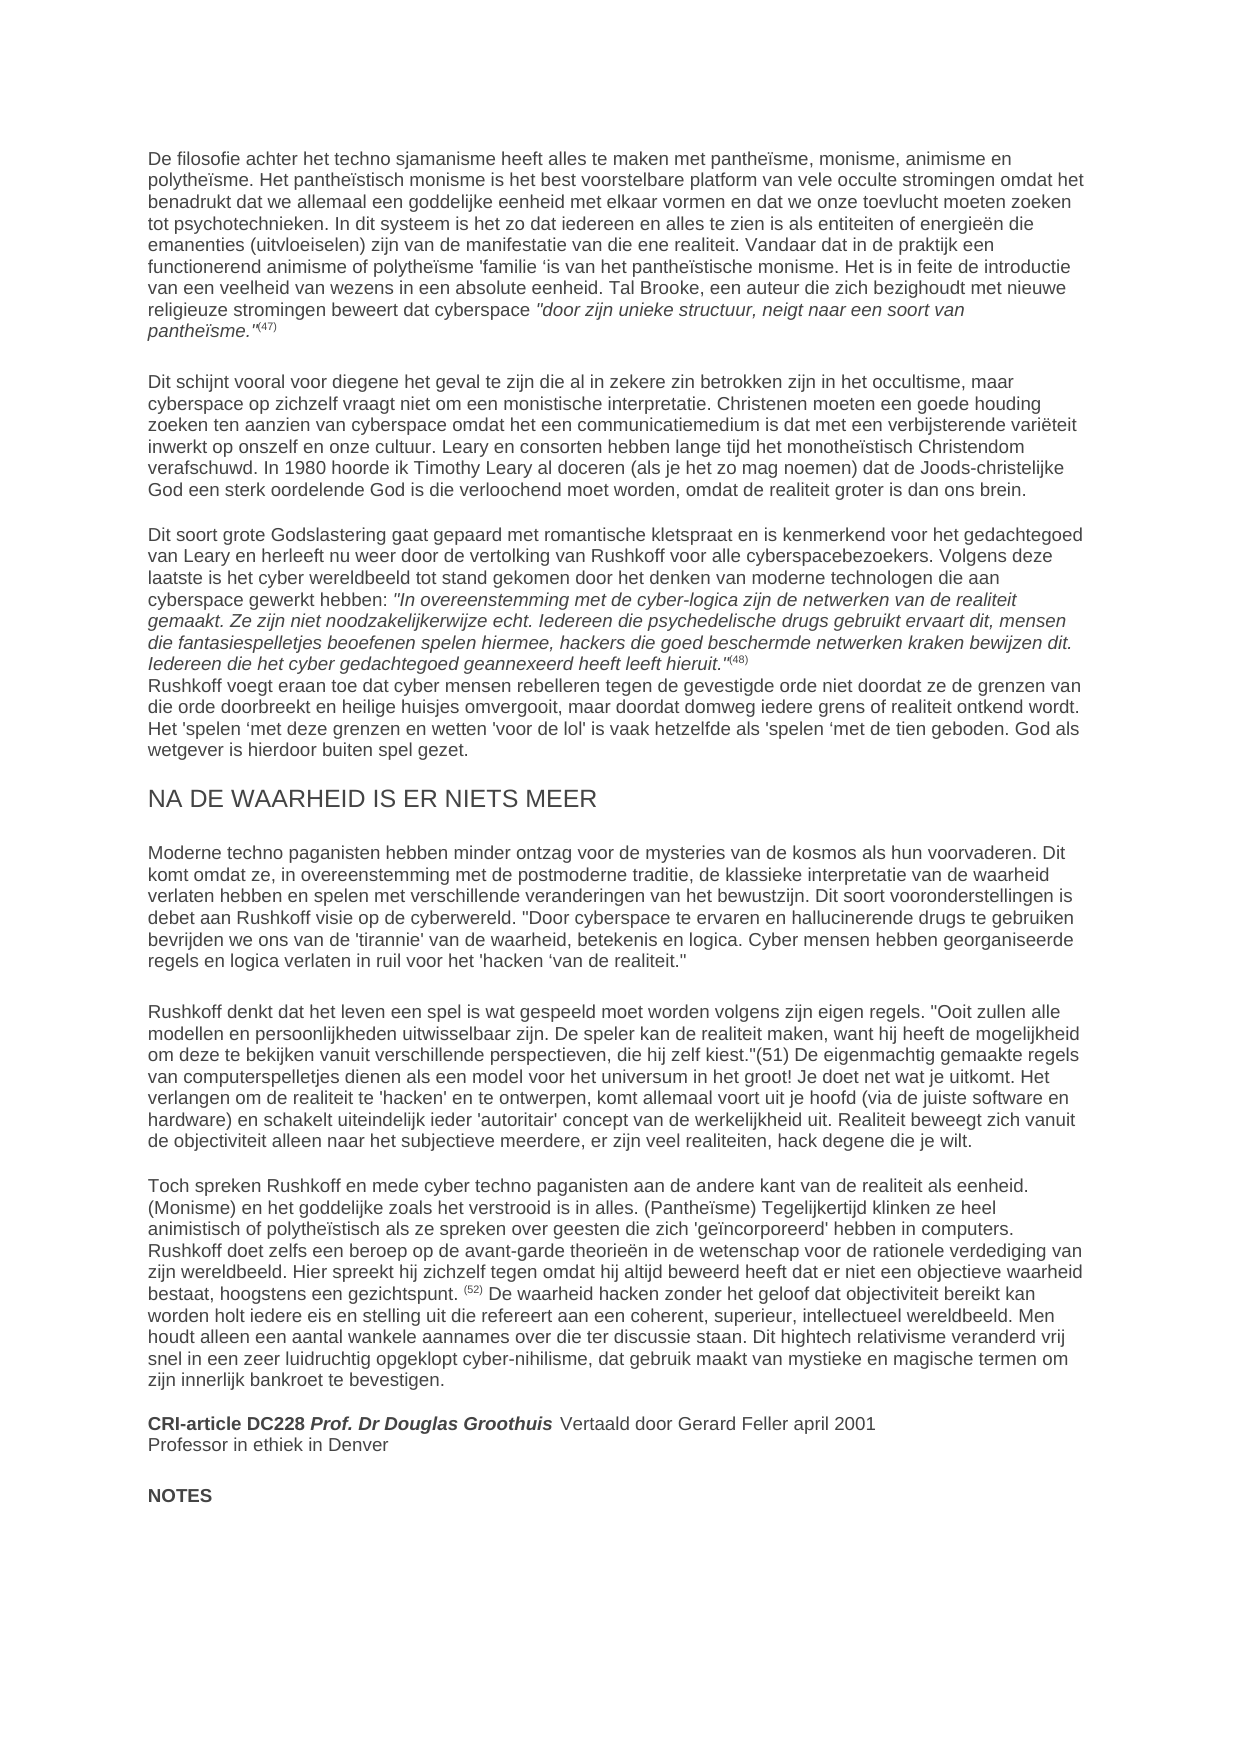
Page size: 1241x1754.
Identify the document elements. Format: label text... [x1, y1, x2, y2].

text Dit schijnt vooral voor diegene het geval te zijn die al in zekere zin betrokken zijn in het occultisme, maar cyberspace op zichzelf vraagt niet om een monistische interpretatie. Christenen moeten een goede houding zoeken ten aanzien van cyberspace omdat het een communicatiemedium is dat met een verbijsterende variëteit inwerkt op onszelf en onze cultuur. Leary en consorten hebben lange tijd het monotheïstisch Christendom verafschuwd. In 1980 hoorde ik Timothy Leary al doceren (als je het zo mag noemen) dat de Joods-christelijke God een sterk oordelende God is die verloochend moet worden, omdat de realiteit groter is dan ons brein. [148, 371, 1093, 500]
text NOTES [148, 1479, 1093, 1506]
text Rushkoff denkt dat het leven een spel is wat gespeeld moet worden volgens zijn eigen regels. "Ooit zullen alle modellen en persoonlijkheden uitwisselbaar zijn. De speler kan de realiteit maken, want hij heeft de mogelijkheid om deze te bekijken vanuit verschillende perspectieven, die hij zelf kiest."(51) De eigenmachtig gemaakte regels van computerspelletjes dienen als een model voor het universum in het groot! Je doet net wat je uitkomt. Het verlangen om de realiteit te 'hacken' en te ontwerpen, komt allemaal voort uit je hoofd (via de juiste software en hardware) en schakelt uiteindelijk ieder 'autoritair' concept van de werkelijkheid uit. Realiteit beweegt zich vanuit de objectiviteit alleen naar het subjectieve meerdere, er zijn veel realiteiten, hack degene die je wilt. [148, 1001, 1093, 1152]
text CRI-article DC228 Prof. Dr Douglas Groothuis Vertaald door Gerard Feller april 2001 Professor in ethiek in Denver [148, 1412, 1093, 1455]
text Dit soort grote Godslastering gaat gepaard met romantische kletspraat en is kenmerkend voor het gedachtegoed van Leary en herleeft nu weer door de vertolking van Rushkoff voor alle cyberspacebezoekers. Volgens deze laatste is het cyber wereldbeeld tot stand gekomen door het denken van moderne technologen die aan cyberspace gewerkt hebben: "In overeenstemming met de cyber-logica zijn de netwerken van de realiteit gemaakt. Ze zijn niet noodzakelijkerwijze echt. Iedereen die psychedelische drugs gebruikt ervaart dit, mensen die fantasiespelletjes beoefenen spelen hiermee, hackers die goed beschermde netwerken kraken bewijzen dit. Iedereen die het cyber gedachtegoed geannexeerd heeft leeft hieruit."(48) [148, 524, 1093, 674]
text NA DE WAARHEID IS ER NIETS MEER [148, 784, 1093, 813]
text Toch spreken Rushkoff en mede cyber techno paganisten aan de andere kant van de realiteit als eenheid. (Monisme) en het goddelijke zoals het verstrooid is in alles. (Pantheïsme) Tegelijkertijd klinken ze heel animistisch of polytheïstisch als ze spreken over geesten die zich 'geïncorporeerd' hebben in computers. Rushkoff doet zelfs een beroep op de avant-garde theorieën in de wetenschap voor de rationele verdediging van zijn wereldbeeld. Hier spreekt hij zichzelf tegen omdat hij altijd beweerd heeft dat er niet een objectieve waarheid bestaat, hoogstens een gezichtspunt. (52) De waarheid hacken zonder het geloof dat objectiviteit bereikt kan worden holt iedere eis en stelling uit die refereert aan een coherent, superieur, intellectueel wereldbeeld. Men houdt alleen een aantal wankele aannames over die ter discussie staan. Dit hightech relativisme veranderd vrij snel in een zeer luidruchtig opgeklopt cyber-nihilisme, dat gebruik maakt van mystieke en magische termen om zijn innerlijk bankroet te bevestigen. [148, 1175, 1093, 1391]
text Rushkoff voegt eraan toe dat cyber mensen rebelleren tegen de gevestigde orde niet doordat ze de grenzen van die orde doorbreekt en heilige huisjes omvergooit, maar doordat domweg iedere grens of realiteit ontkend wordt. Het 'spelen ‘met deze grenzen en wetten 'voor de lol' is vaak hetzelfde als 'spelen ‘met de tien geboden. God als wetgever is hierdoor buiten spel gezet. [148, 674, 1093, 761]
text De filosofie achter het techno sjamanisme heeft alles te maken met pantheïsme, monisme, animisme en polytheïsme. Het pantheïstisch monisme is het best voorstelbare platform van vele occulte stromingen omdat het benadrukt dat we allemaal een goddelijke eenheid met elkaar vormen en dat we onze toevlucht moeten zoeken tot psychotechnieken. In dit systeem is het zo dat iedereen en alles te zien is als entiteiten of energieën die emanenties (uitvloeiselen) zijn van de manifestatie van die ene realiteit. Vandaar dat in de praktijk een functionerend animisme of polytheïsme 'familie ‘is van het pantheïstische monisme. Het is in feite de introductie van een veelheid van wezens in een absolute eenheid. Tal Brooke, een auteur die zich bezighoudt met nieuwe religieuze stromingen beweert dat cyberspace "door zijn unieke structuur, neigt naar een soort van pantheïsme."(47) [148, 148, 1093, 342]
text Moderne techno paganisten hebben minder ontzag voor de mysteries van de kosmos als hun voorvaderen. Dit komt omdat ze, in overeenstemming met de postmoderne traditie, de klassieke interpretatie van de waarheid verlaten hebben en spelen met verschillende veranderingen van het bewustzijn. Dit soort vooronderstellingen is debet aan Rushkoff visie op de cyberwereld. "Door cyberspace te ervaren en hallucinerende drugs te gebruiken bevrijden we ons van de 'tirannie' van de waarheid, betekenis en logica. Cyber mensen hebben georganiseerde regels en logica verlaten in ruil voor het 'hacken ‘van de realiteit." [148, 842, 1093, 972]
